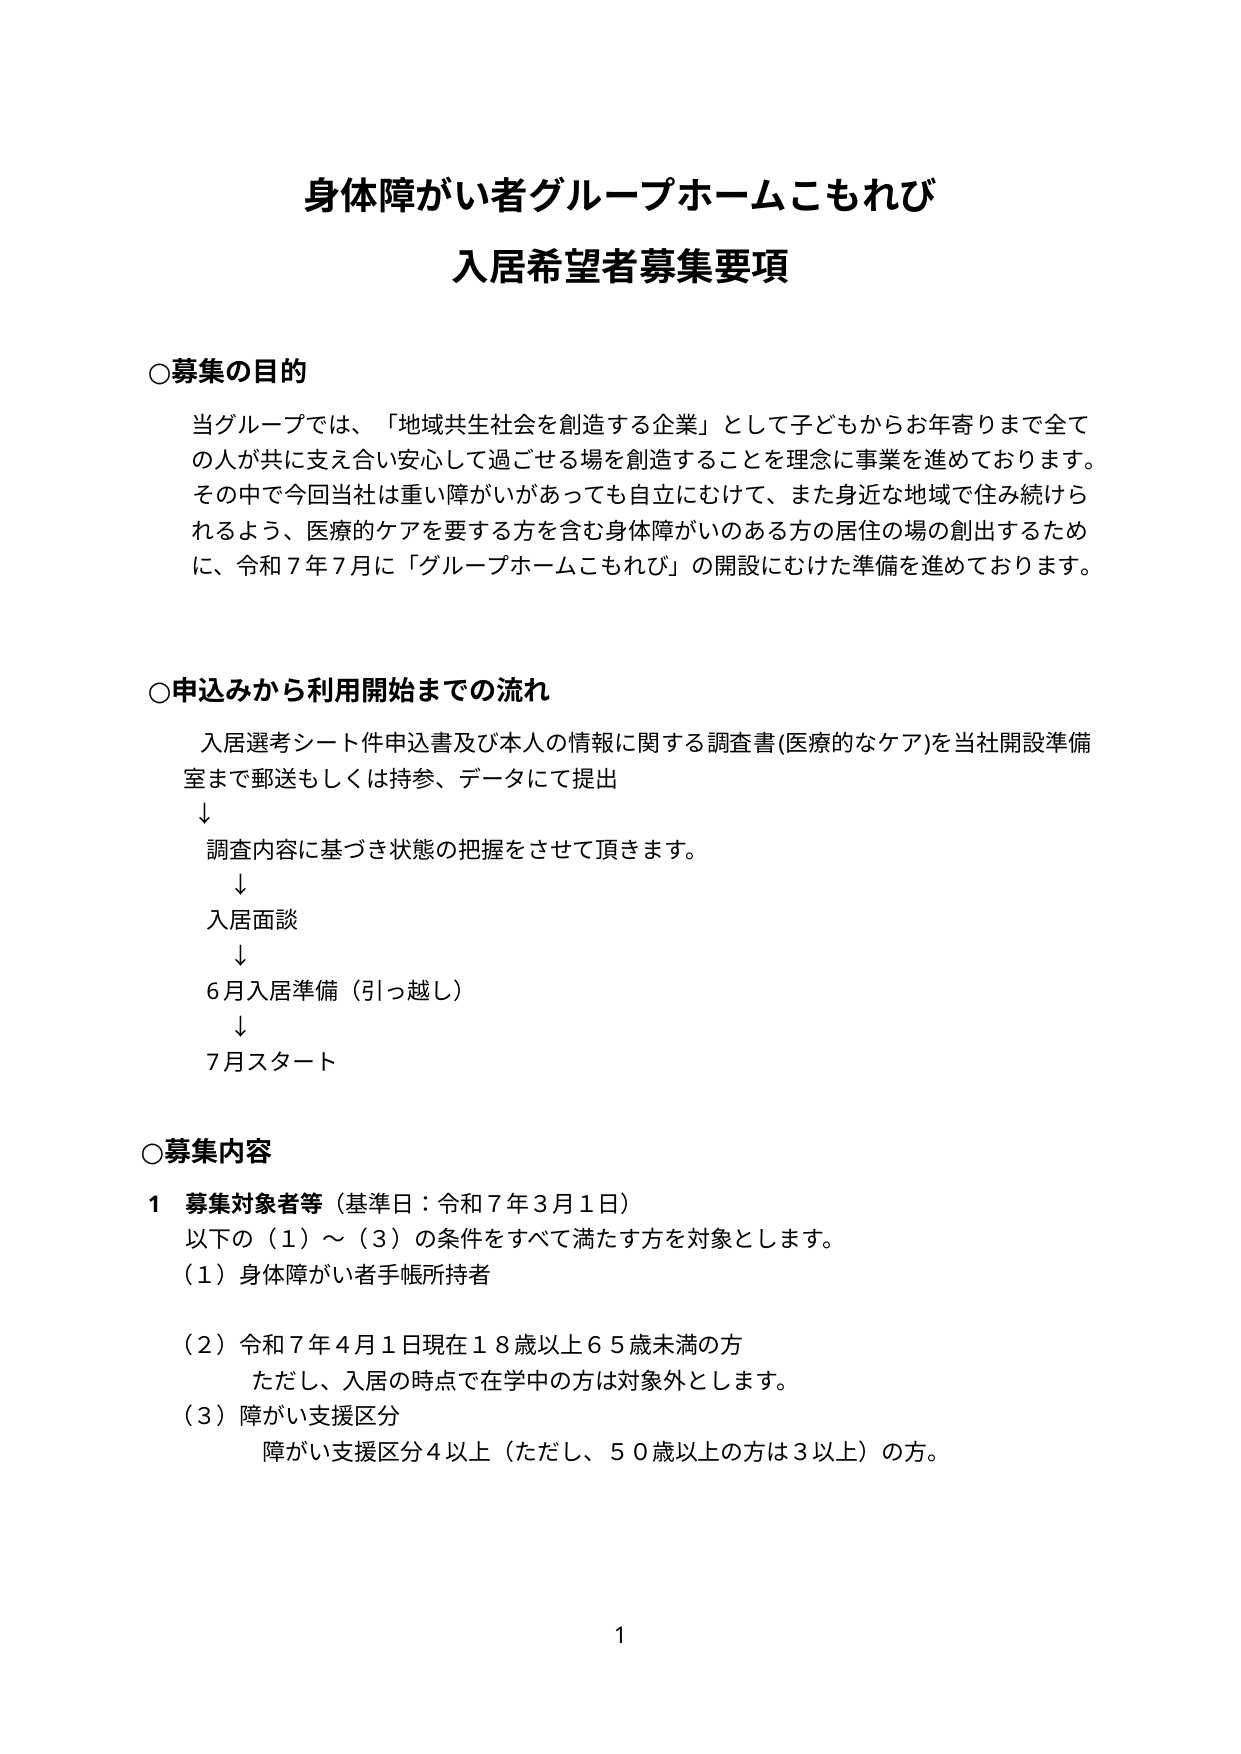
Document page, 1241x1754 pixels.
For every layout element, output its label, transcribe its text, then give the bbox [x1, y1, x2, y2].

text ただし、入居の時点で在学中の方は対象外とします。 [194, 1362, 1092, 1397]
text ○申込みから利用開始までの流れ [148, 653, 1092, 724]
text ↓ [91, 1007, 1092, 1043]
text ↓ [91, 866, 1092, 901]
list 以下の（１）～（３）の条件をすべて満たす方を対象とします。 [185, 1220, 1092, 1255]
list 募集対象者等（基準日：令和７年３月１日） [148, 1184, 1092, 1220]
text 入居面談 [91, 901, 1092, 937]
text 身体障がい者グループホームこもれび [148, 157, 1092, 228]
text 6月入居準備（引っ越し） [91, 972, 1092, 1007]
text 7月スタート [91, 1043, 1092, 1078]
text ↓ [148, 795, 1092, 830]
text ○募集の目的 [148, 334, 1092, 405]
text 入居選考シート件申込書及び本人の情報に関する調査書(医療的なケア)を当社開設準備室まで郵送もしくは持参、データにて提出 [91, 724, 1092, 795]
text （２）令和７年４月１日現在１８歳以上６５歳未満の方 [148, 1326, 1092, 1362]
text 入居希望者募集要項 [148, 228, 1092, 299]
text 障がい支援区分４以上（ただし、５０歳以上の方は３以上）の方。 [148, 1432, 1138, 1468]
text ↓ [91, 937, 1092, 972]
text （３）障がい支援区分 [148, 1397, 1138, 1432]
text ○募集内容 [113, 1114, 1092, 1184]
text その中で今回当社は重い障がいがあっても自立にむけて、また身近な地域で住み続けられるよう、医療的ケアを要する方を含む身体障がいのある方の居住の場の創出するために、令和7年7月に「グループホームこもれび」の開設にむけた準備を進めております。 [148, 476, 1092, 582]
text （１）身体障がい者手帳所持者 [148, 1255, 1092, 1291]
text 調査内容に基づき状態の把握をさせて頂きます。 [91, 830, 1092, 866]
text 当グループでは、「地域共生社会を創造する企業」として子どもからお年寄りまで全ての人が共に支え合い安心して過ごせる場を創造することを理念に事業を進めております。 [191, 405, 1092, 476]
